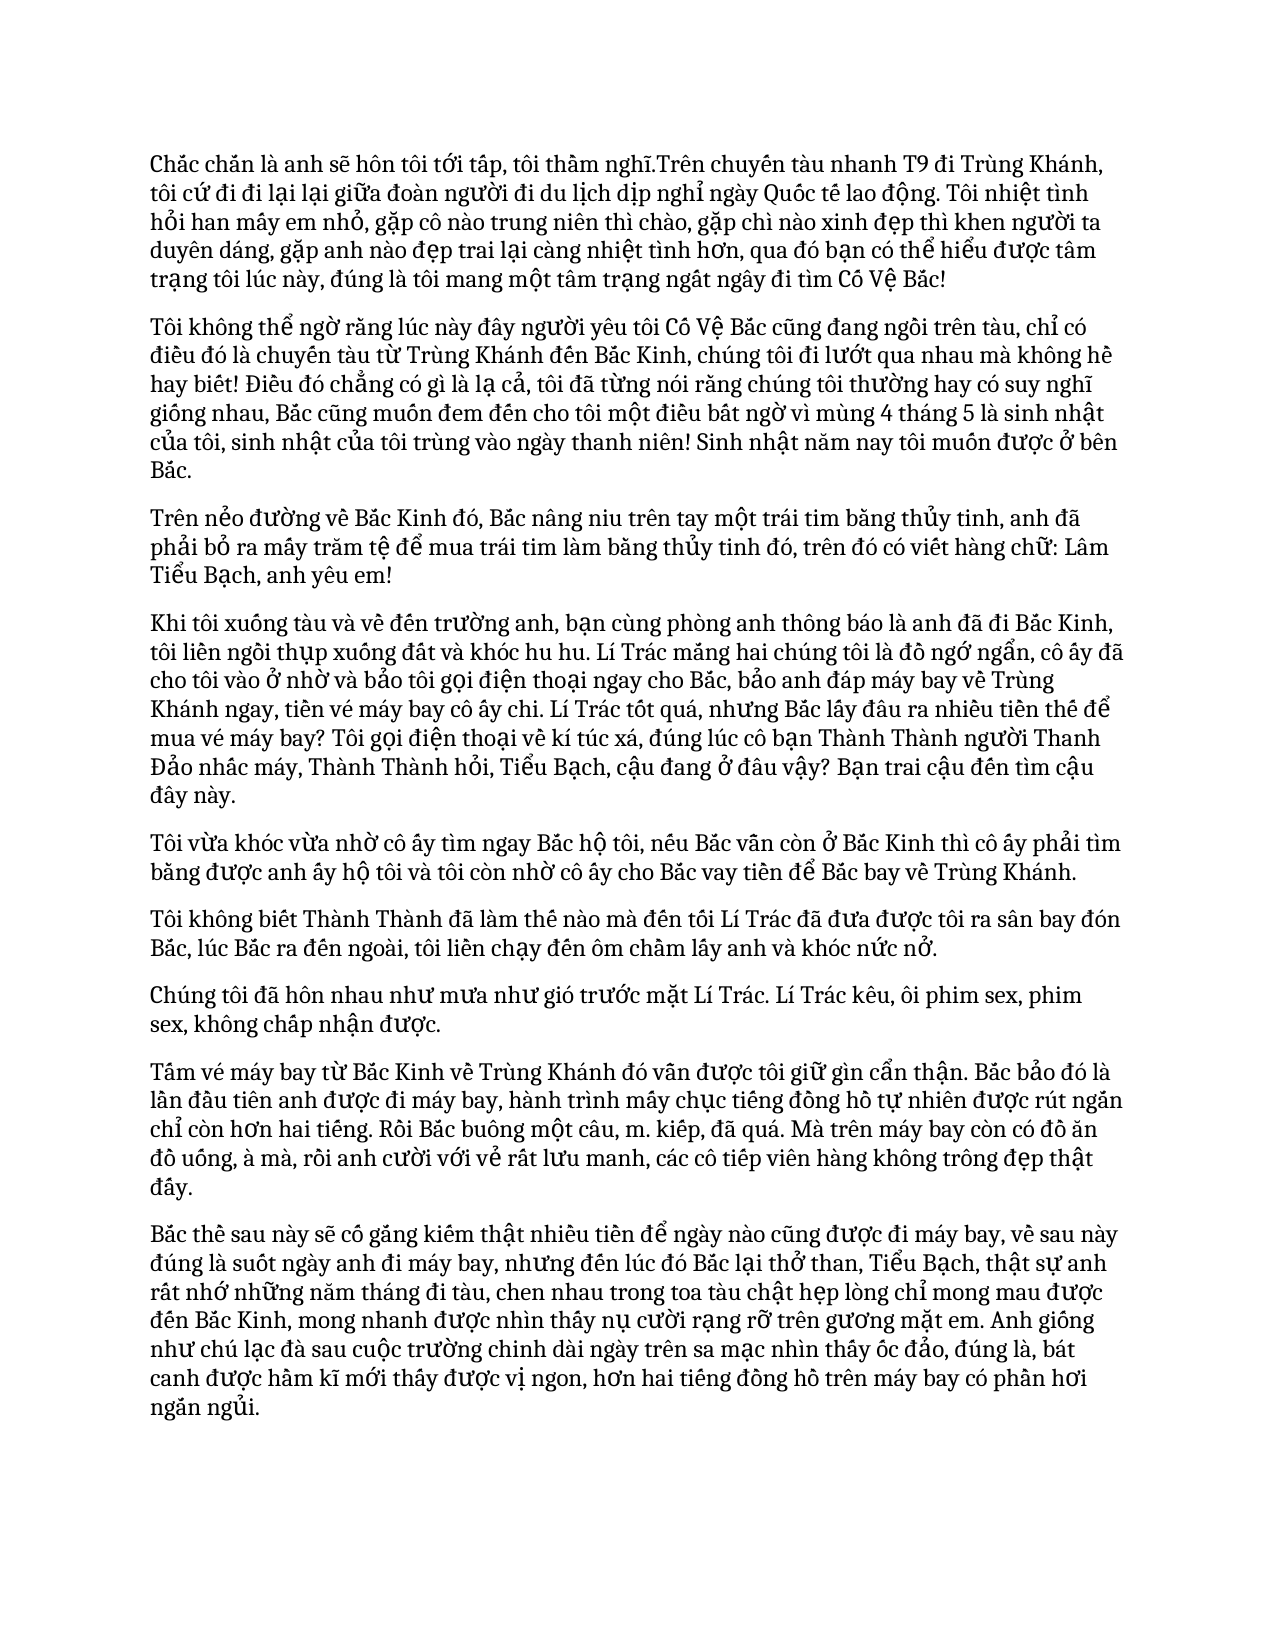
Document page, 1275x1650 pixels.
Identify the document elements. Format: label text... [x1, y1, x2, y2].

text Tôi không thể ngờ rằng lúc này đây người yêu tôi Cố Vệ Bắc cũng đang ngồi trên tàu, chỉ có điều đó là chuyến tàu từ Trùng Khánh đến Bắc Kinh, chúng tôi đi lướt qua nhau mà không hề hay biết! Điều đó chẳng có gì là lạ cả, tôi đã từng nói rằng chúng tôi thường hay có suy nghĩ giống nhau, Bắc cũng muốn đem đến cho tôi một điều bất ngờ vì mùng 4 tháng 5 là sinh nhật của tôi, sinh nhật của tôi trùng vào ngày thanh niên! Sinh nhật năm nay tôi muốn được ở bên Bắc. [150, 312, 1125, 485]
text Tấm vé máy bay từ Bắc Kinh về Trùng Khánh đó vẫn được tôi giữ gìn cẩn thận. Bắc bảo đó là lần đầu tiên anh được đi máy bay, hành trình mấy chục tiếng đồng hồ tự nhiên được rút ngắn chỉ còn hơn hai tiếng. Rồi Bắc buông một câu, m. kiếp, đã quá. Mà trên máy bay còn có đồ ăn đồ uống, à mà, rồi anh cười với vẻ rất lưu manh, các cô tiếp viên hàng không trông đẹp thật đấy. [150, 1057, 1125, 1201]
text Tôi vừa khóc vừa nhờ cô ấy tìm ngay Bắc hộ tôi, nếu Bắc vẫn còn ở Bắc Kinh thì cô ấy phải tìm bằng được anh ấy hộ tôi và tôi còn nhờ cô ấy cho Bắc vay tiền để Bắc bay về Trùng Khánh. [150, 829, 1125, 886]
text Khi tôi xuống tàu và về đến trường anh, bạn cùng phòng anh thông báo là anh đã đi Bắc Kinh, tôi liền ngồi thụp xuống đất và khóc hu hu. Lí Trác mắng hai chúng tôi là đồ ngớ ngẩn, cô ấy đã cho tôi vào ở nhờ và bảo tôi gọi điện thoại ngay cho Bắc, bảo anh đáp máy bay về Trùng Khánh ngay, tiền vé máy bay cô ấy chi. Lí Trác tốt quá, nhưng Bắc lấy đâu ra nhiều tiền thế để mua vé máy bay? Tôi gọi điện thoại về kí túc xá, đúng lúc cô bạn Thành Thành người Thanh Đảo nhấc máy, Thành Thành hỏi, Tiểu Bạch, cậu đang ở đâu vậy? Bạn trai cậu đến tìm cậu đây này. [150, 609, 1125, 810]
text Bắc thề sau này sẽ cố gắng kiếm thật nhiều tiền để ngày nào cũng được đi máy bay, về sau này đúng là suốt ngày anh đi máy bay, nhưng đến lúc đó Bắc lại thở than, Tiểu Bạch, thật sự anh rất nhớ những năm tháng đi tàu, chen nhau trong toa tàu chật hẹp lòng chỉ mong mau được đến Bắc Kinh, mong nhanh được nhìn thấy nụ cười rạng rỡ trên gương mặt em. Anh giống như chú lạc đà sau cuộc trường chinh dài ngày trên sa mạc nhìn thấy ốc đảo, đúng là, bát canh được hầm kĩ mới thấy được vị ngon, hơn hai tiếng đồng hồ trên máy bay có phần hơi ngắn ngủi. [150, 1220, 1125, 1421]
text Chắc chắn là anh sẽ hôn tôi tới tấp, tôi thầm nghĩ.Trên chuyến tàu nhanh T9 đi Trùng Khánh, tôi cứ đi đi lại lại giữa đoàn người đi du lịch dịp nghỉ ngày Quốc tế lao động. Tôi nhiệt tình hỏi han mấy em nhỏ, gặp cô nào trung niên thì chào, gặp chì nào xinh đẹp thì khen người ta duyên dáng, gặp anh nào đẹp trai lại càng nhiệt tình hơn, qua đó bạn có thể hiểu được tâm trạng tôi lúc này, đúng là tôi mang một tâm trạng ngất ngây đi tìm Cố Vệ Bắc! [150, 150, 1125, 294]
text Chúng tôi đã hôn nhau như mưa như gió trước mặt Lí Trác. Lí Trác kêu, ôi phim sex, phim sex, không chấp nhận được. [150, 981, 1125, 1039]
text Tôi không biết Thành Thành đã làm thế nào mà đến tối Lí Trác đã đưa được tôi ra sân bay đón Bắc, lúc Bắc ra đến ngoài, tôi liền chạy đến ôm chầm lấy anh và khóc nức nở. [150, 905, 1125, 962]
text Trên nẻo đường về Bắc Kinh đó, Bắc nâng niu trên tay một trái tim bằng thủy tinh, anh đã phải bỏ ra mấy trăm tệ để mua trái tim làm bằng thủy tinh đó, trên đó có viết hàng chữ: Lâm Tiểu Bạch, anh yêu em! [150, 504, 1125, 590]
